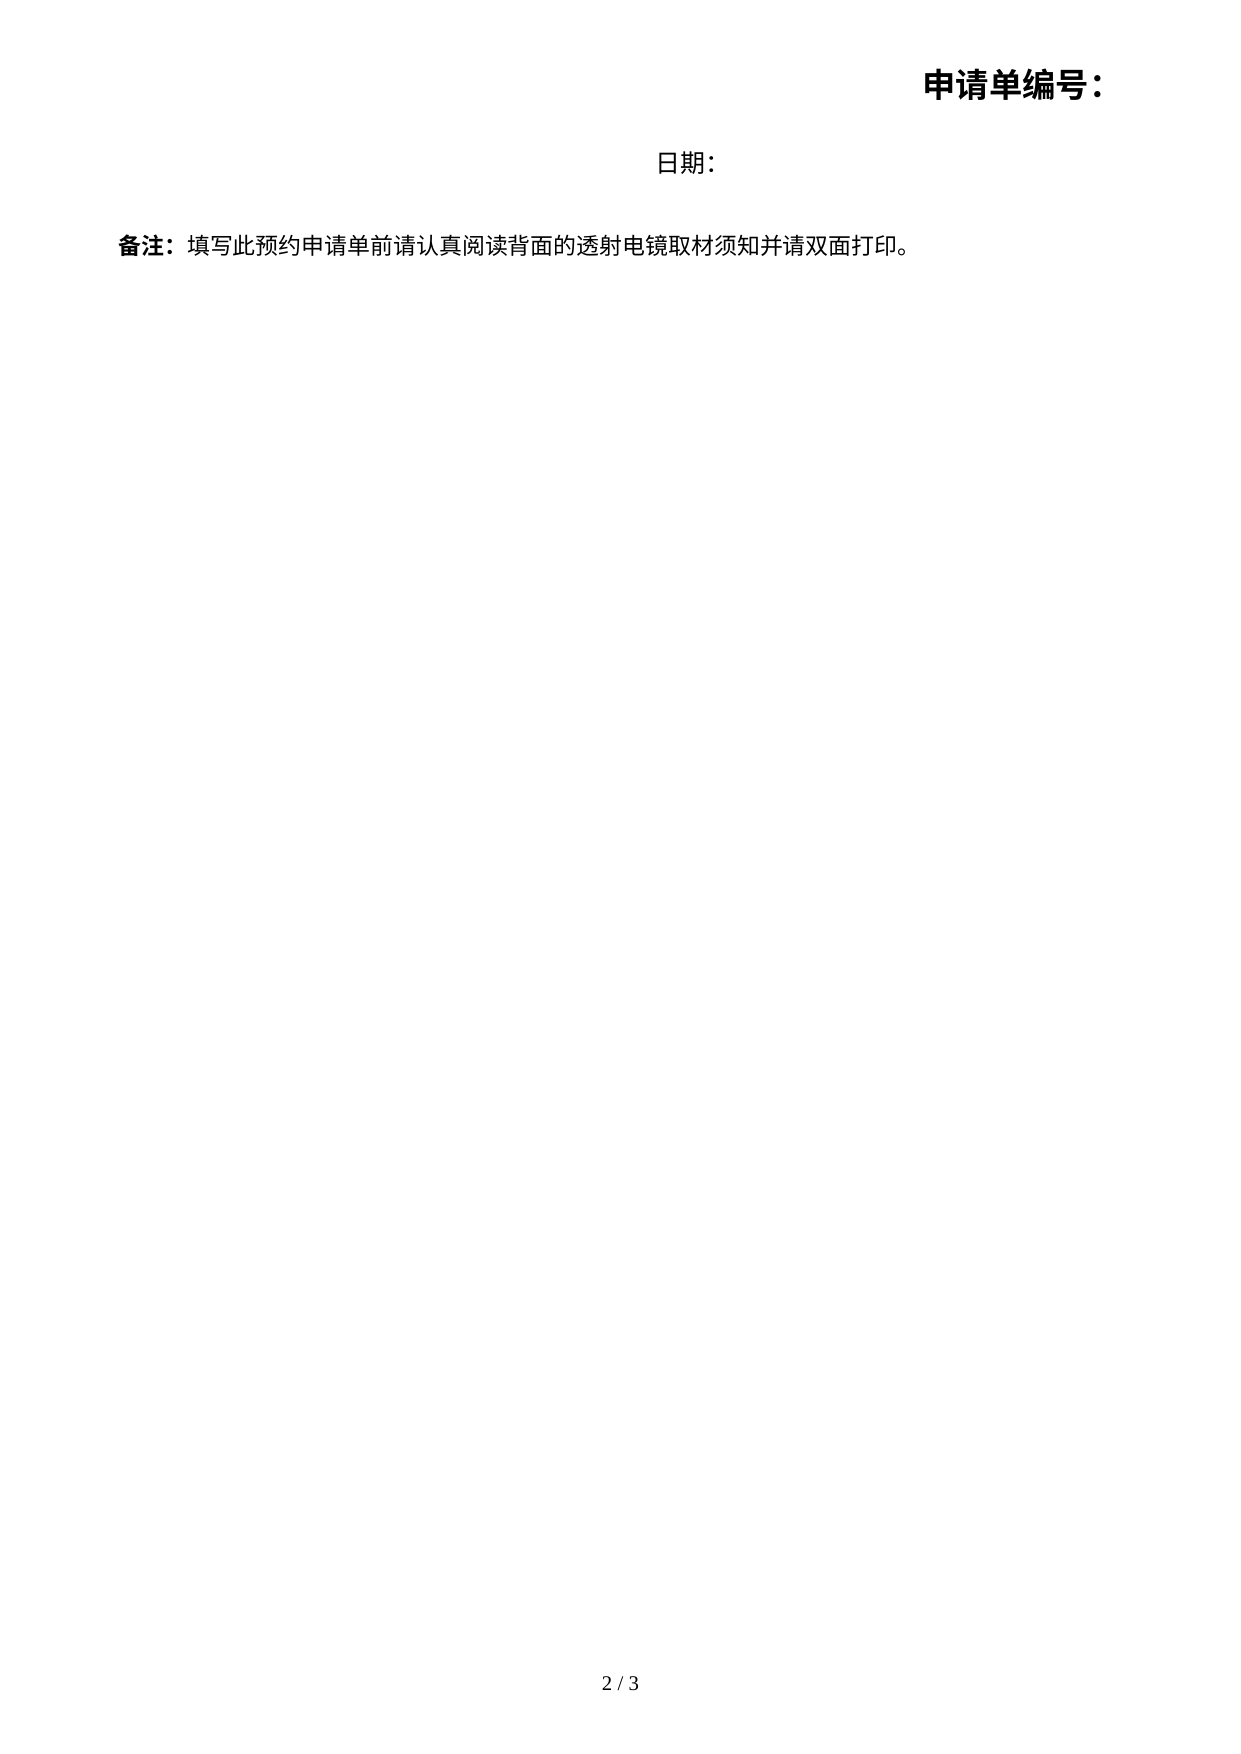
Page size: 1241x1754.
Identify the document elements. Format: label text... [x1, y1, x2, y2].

text 备注：填写此预约申请单前请认真阅读背面的透射电镜取材须知并请双面打印。 [118, 212, 1122, 277]
text 日期： [118, 129, 1072, 194]
